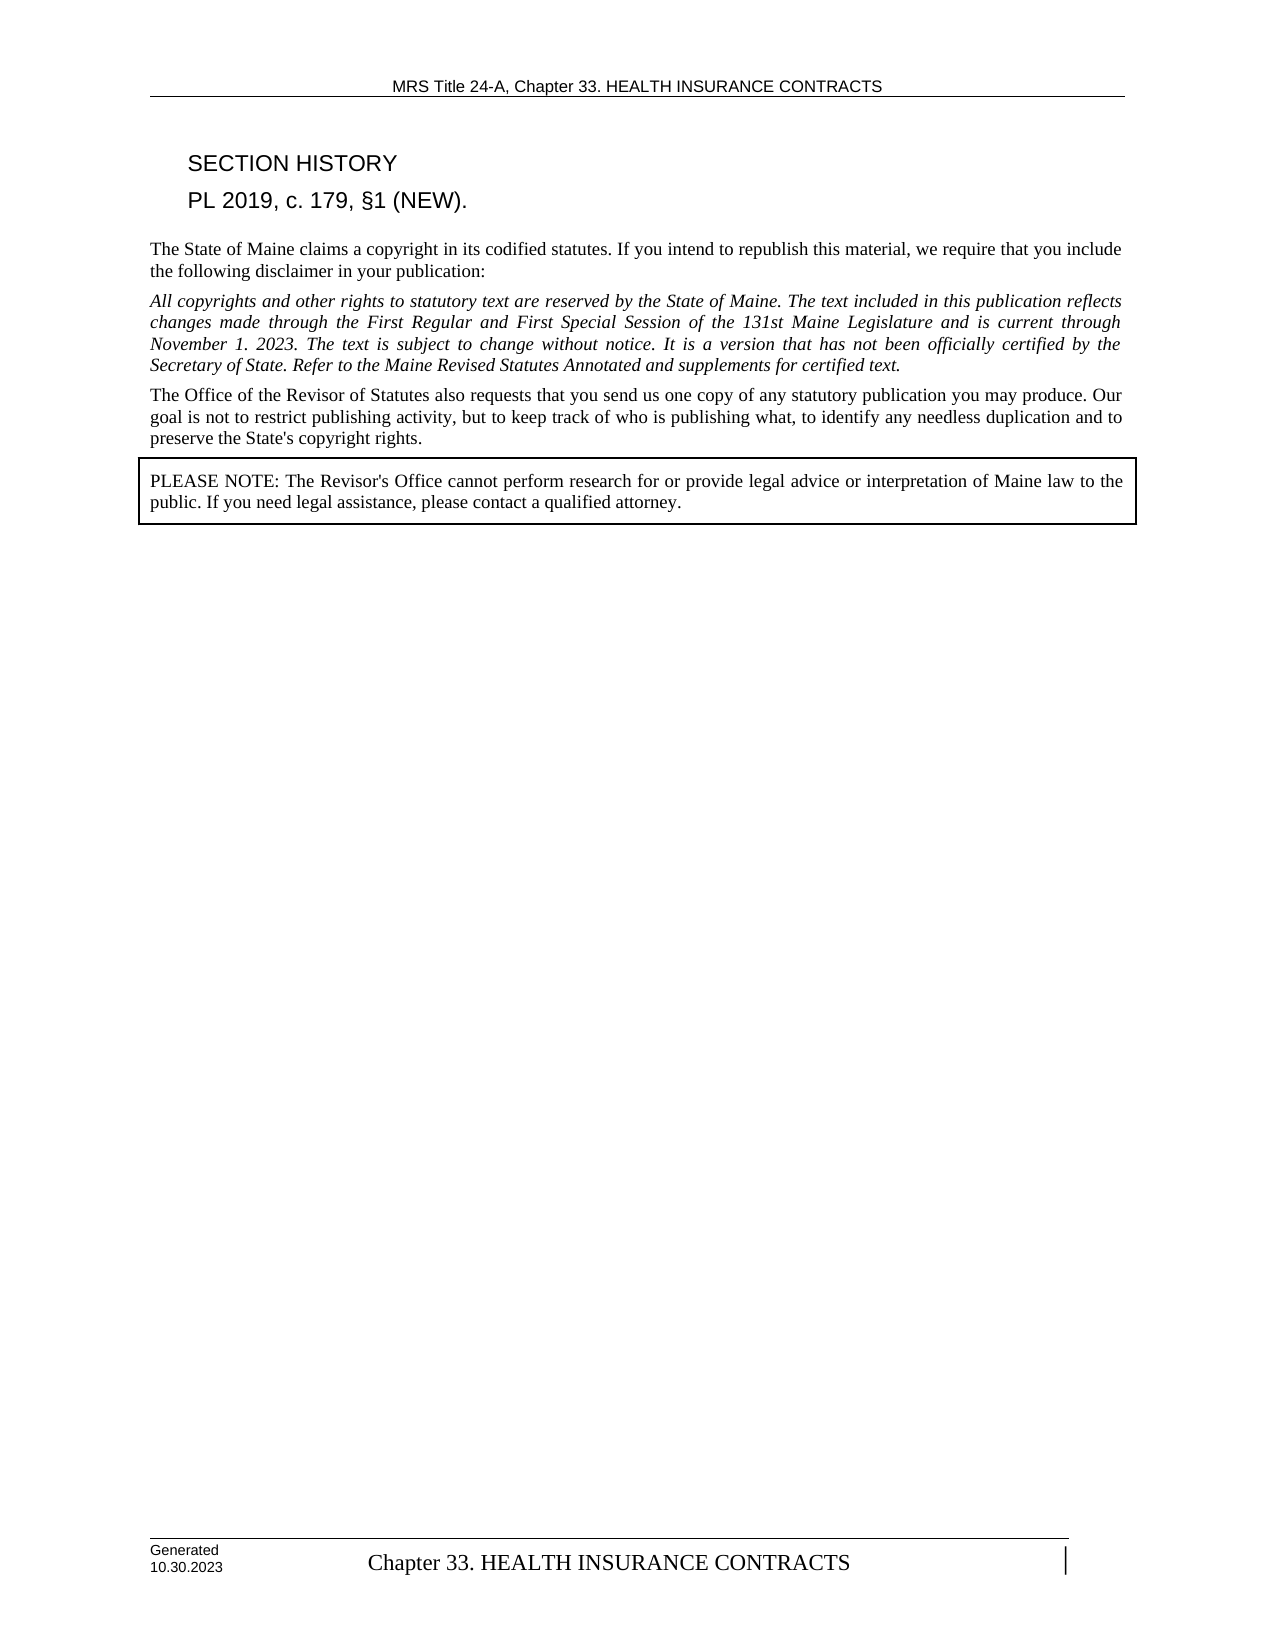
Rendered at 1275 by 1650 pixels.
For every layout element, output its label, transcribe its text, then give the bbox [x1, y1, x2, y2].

text The State of Maine claims a copyright in its codified statutes. If you intend to republish this material, we require that you include the following disclaimer in your publication: [150, 238, 1125, 281]
text The Office of the Revisor of Statutes also requests that you send us one copy of any statutory publication you may produce. Our goal is not to restrict publishing activity, but to keep track of who is publishing what, to identify any needless duplication and to preserve the State's copyright rights. [150, 384, 1125, 449]
text SECTION HISTORY [187, 150, 1125, 176]
text PL 2019, c. 179, §1 (NEW). [187, 187, 1125, 213]
text PLEASE NOTE: The Revisor's Office cannot perform research for or provide legal advice or interpretation of Maine law to the public. If you need legal assistance, please contact a qualified attorney. [140, 459, 1135, 523]
text All copyrights and other rights to statutory text are reserved by the State of Maine. The text included in this publication reflects changes made through the First Regular and First Special Session of the 131st Maine Legislature and is current through November 1. 2023 . The text is subject to change without notice. It is a version that has not been officially certified by the Secretary of State. Refer to the Maine Revised Statutes Annotated and supplements for certified text. [150, 289, 1125, 376]
